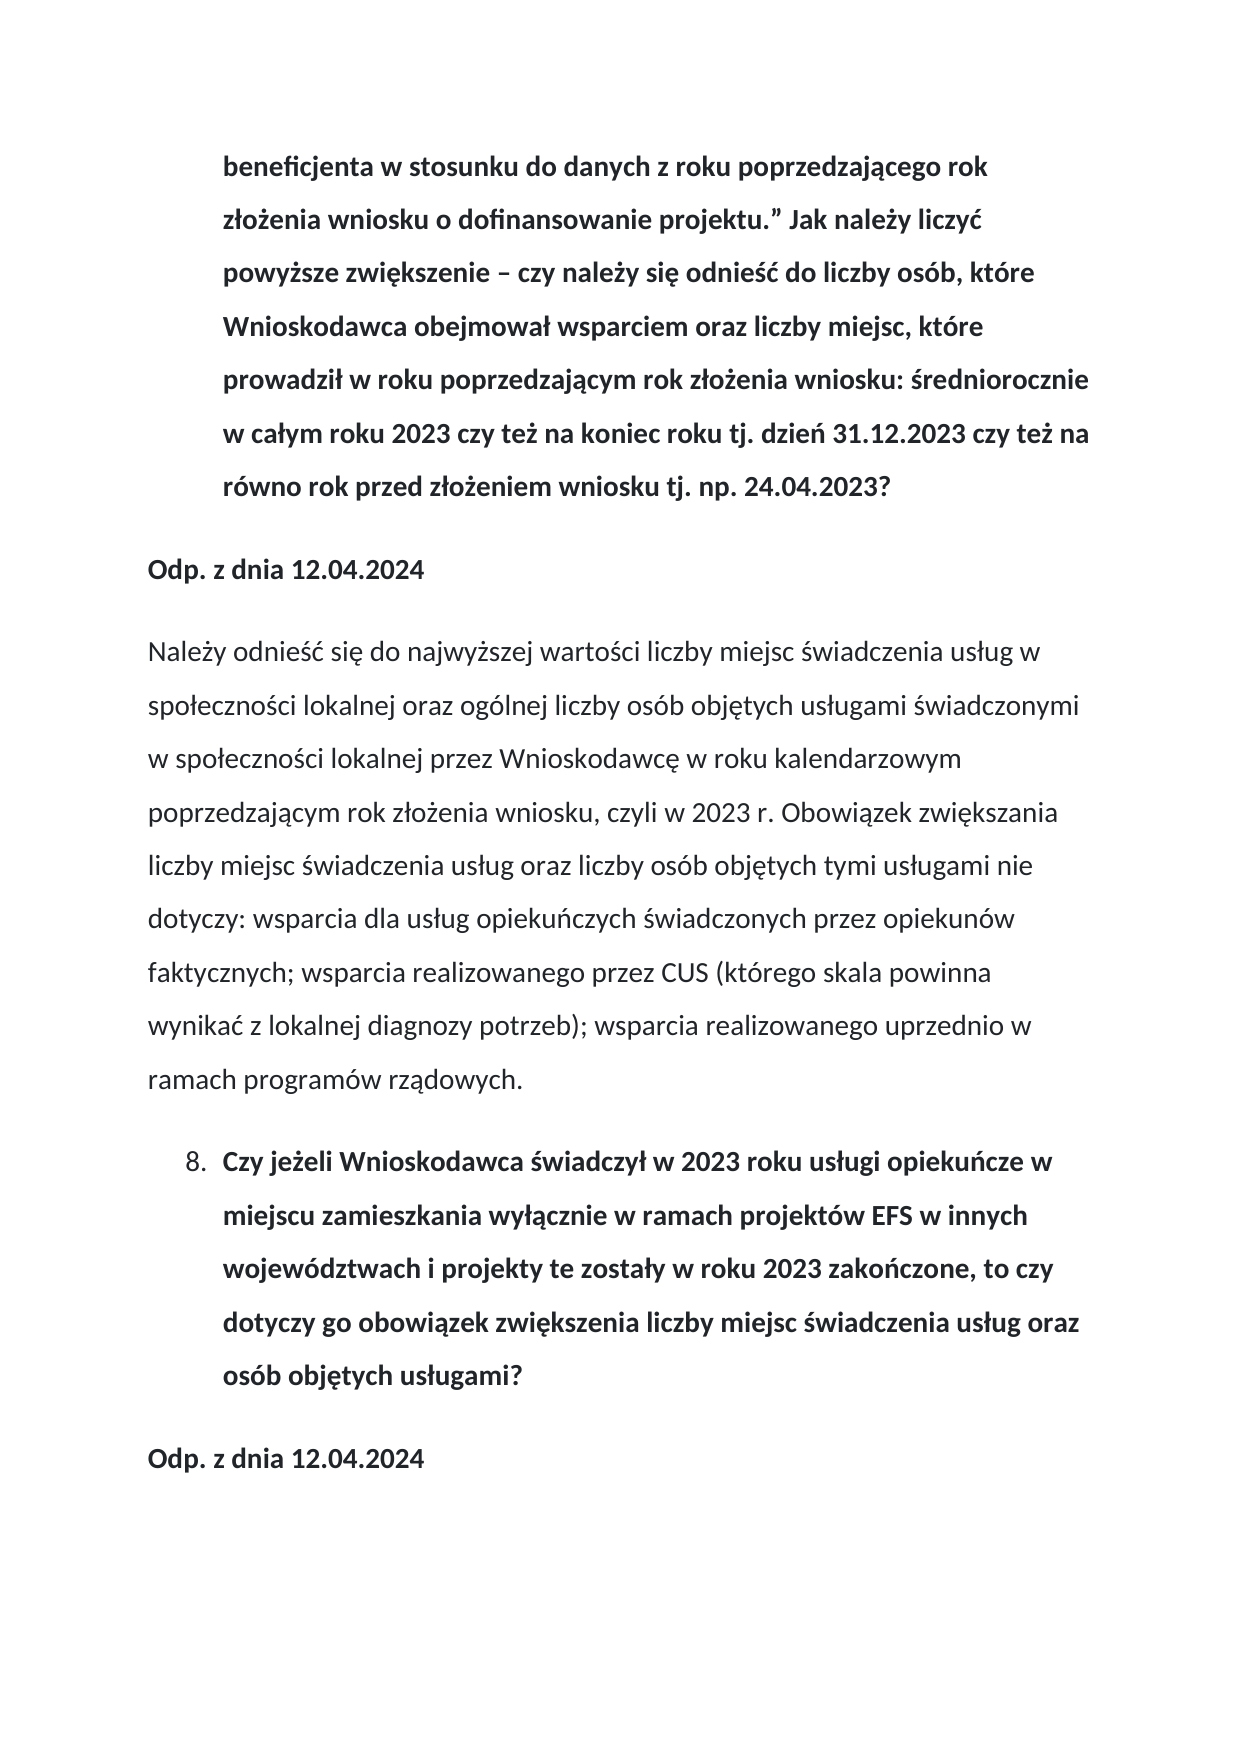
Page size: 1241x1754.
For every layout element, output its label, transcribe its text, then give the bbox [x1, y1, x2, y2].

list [185, 148, 1093, 504]
text Odp. z dnia 12.04.2024 [148, 551, 1093, 586]
text Należy odnieść się do najwyższej wartości liczby miejsc świadczenia usług w społeczności lokalnej oraz ogólnej liczby osób objętych usługami świadczonymi w społeczności lokalnej przez Wnioskodawcę w roku kalendarzowym poprzedzającym rok złożenia wniosku, czyli w 2023 r. Obowiązek zwiększania liczby miejsc świadczenia usług oraz liczby osób objętych tymi usługami nie dotyczy: wsparcia dla usług opiekuńczych świadczonych przez opiekunów faktycznych; wsparcia realizowanego przez CUS (którego skala powinna wynikać z lokalnej diagnozy potrzeb); wsparcia realizowanego uprzednio w ramach programów rządowych. [148, 633, 1093, 1097]
text Odp. z dnia 12.04.2024 [148, 1440, 1093, 1476]
list Czy jeżeli Wnioskodawca świadczył w 2023 roku usługi opiekuńcze w miejscu zamieszkania wyłącznie w ramach projektów EFS w innych województwach i projekty te zostały w roku 2023 zakończone, to czy dotyczy go obowiązek zwiększenia liczby miejsc świadczenia usług oraz osób objętych usługami? [185, 1143, 1093, 1393]
